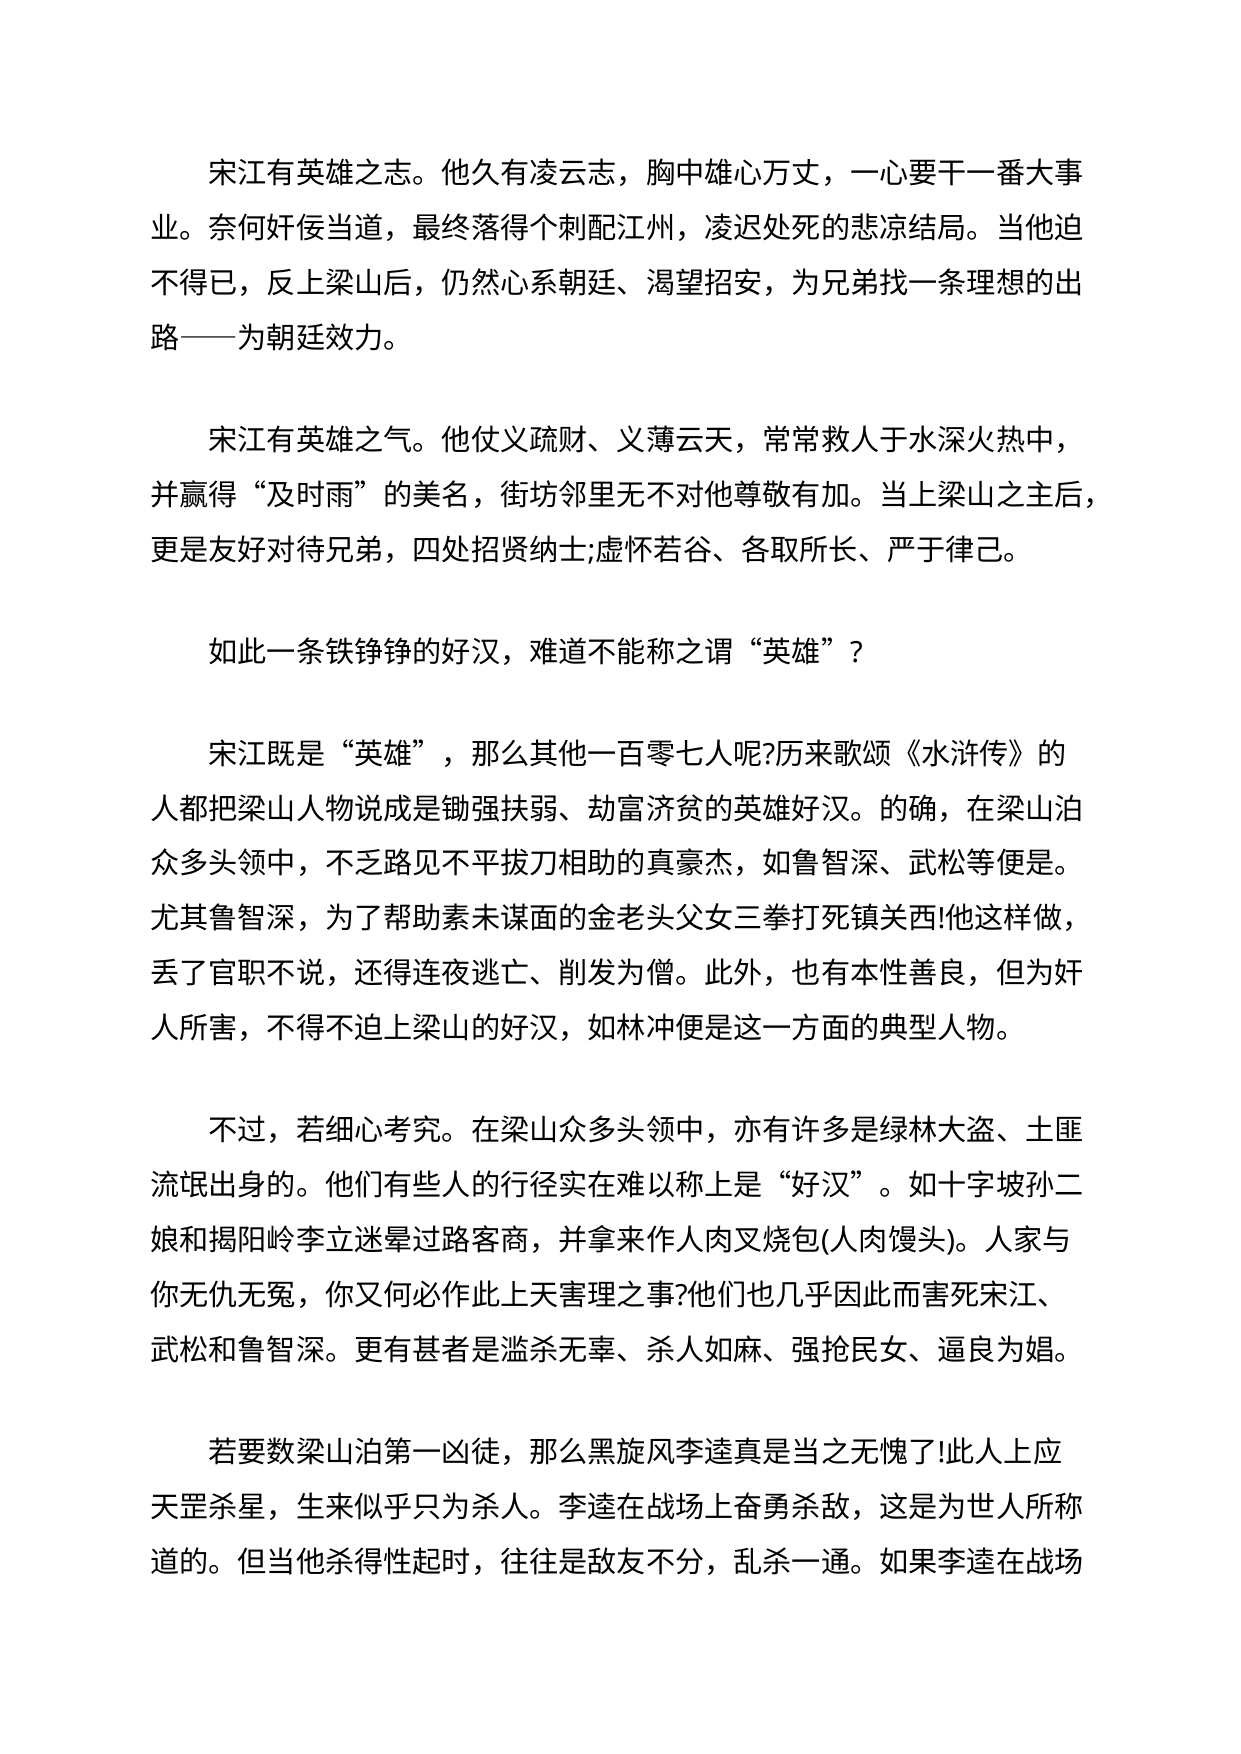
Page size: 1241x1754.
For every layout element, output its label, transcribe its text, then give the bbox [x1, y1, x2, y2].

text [150, 1428, 1090, 1580]
text 宋江有英雄之志。他久有凌云志，胸中雄心万丈，一心要干一番大事业。奈何奸佞当道，最终落得个刺配江州，凌迟处死的悲凉结局。当他迫不得已，反上梁山后，仍然心系朝廷、渴望招安，为兄弟找一条理想的出路——为朝廷效力。 [150, 150, 1090, 357]
text 宋江有英雄之气。他仗义疏财、义薄云天，常常救人于水深火热中，并赢得“及时雨”的美名，街坊邻里无不对他尊敬有加。当上梁山之主后，更是友好对待兄弟，四处招贤纳士;虚怀若谷、各取所长、严于律己。 [150, 416, 1090, 569]
text 如此一条铁铮铮的好汉，难道不能称之谓“英雄”? [150, 628, 1090, 671]
text 不过，若细心考究。在梁山众多头领中，亦有许多是绿林大盗、土匪流氓出身的。他们有些人的行径实在难以称上是“好汉”。如十字坡孙二娘和揭阳岭李立迷晕过路客商，并拿来作人肉叉烧包(人肉馒头)。人家与你无仇无冤，你又何必作此上天害理之事?他们也几乎因此而害死宋江、武松和鲁智深。更有甚者是滥杀无辜、杀人如麻、强抢民女、逼良为娼。 [150, 1107, 1090, 1369]
text 宋江既是“英雄”，那么其他一百零七人呢?历来歌颂《水浒传》的人都把梁山人物说成是锄强扶弱、劫富济贫的英雄好汉。的确，在梁山泊众多头领中，不乏路见不平拔刀相助的真豪杰，如鲁智深、武松等便是。尤其鲁智深，为了帮助素未谋面的金老头父女三拳打死镇关西!他这样做，丢了官职不说，还得连夜逃亡、削发为僧。此外，也有本性善良，但为奸人所害，不得不迫上梁山的好汉，如林冲便是这一方面的典型人物。 [150, 730, 1090, 1047]
